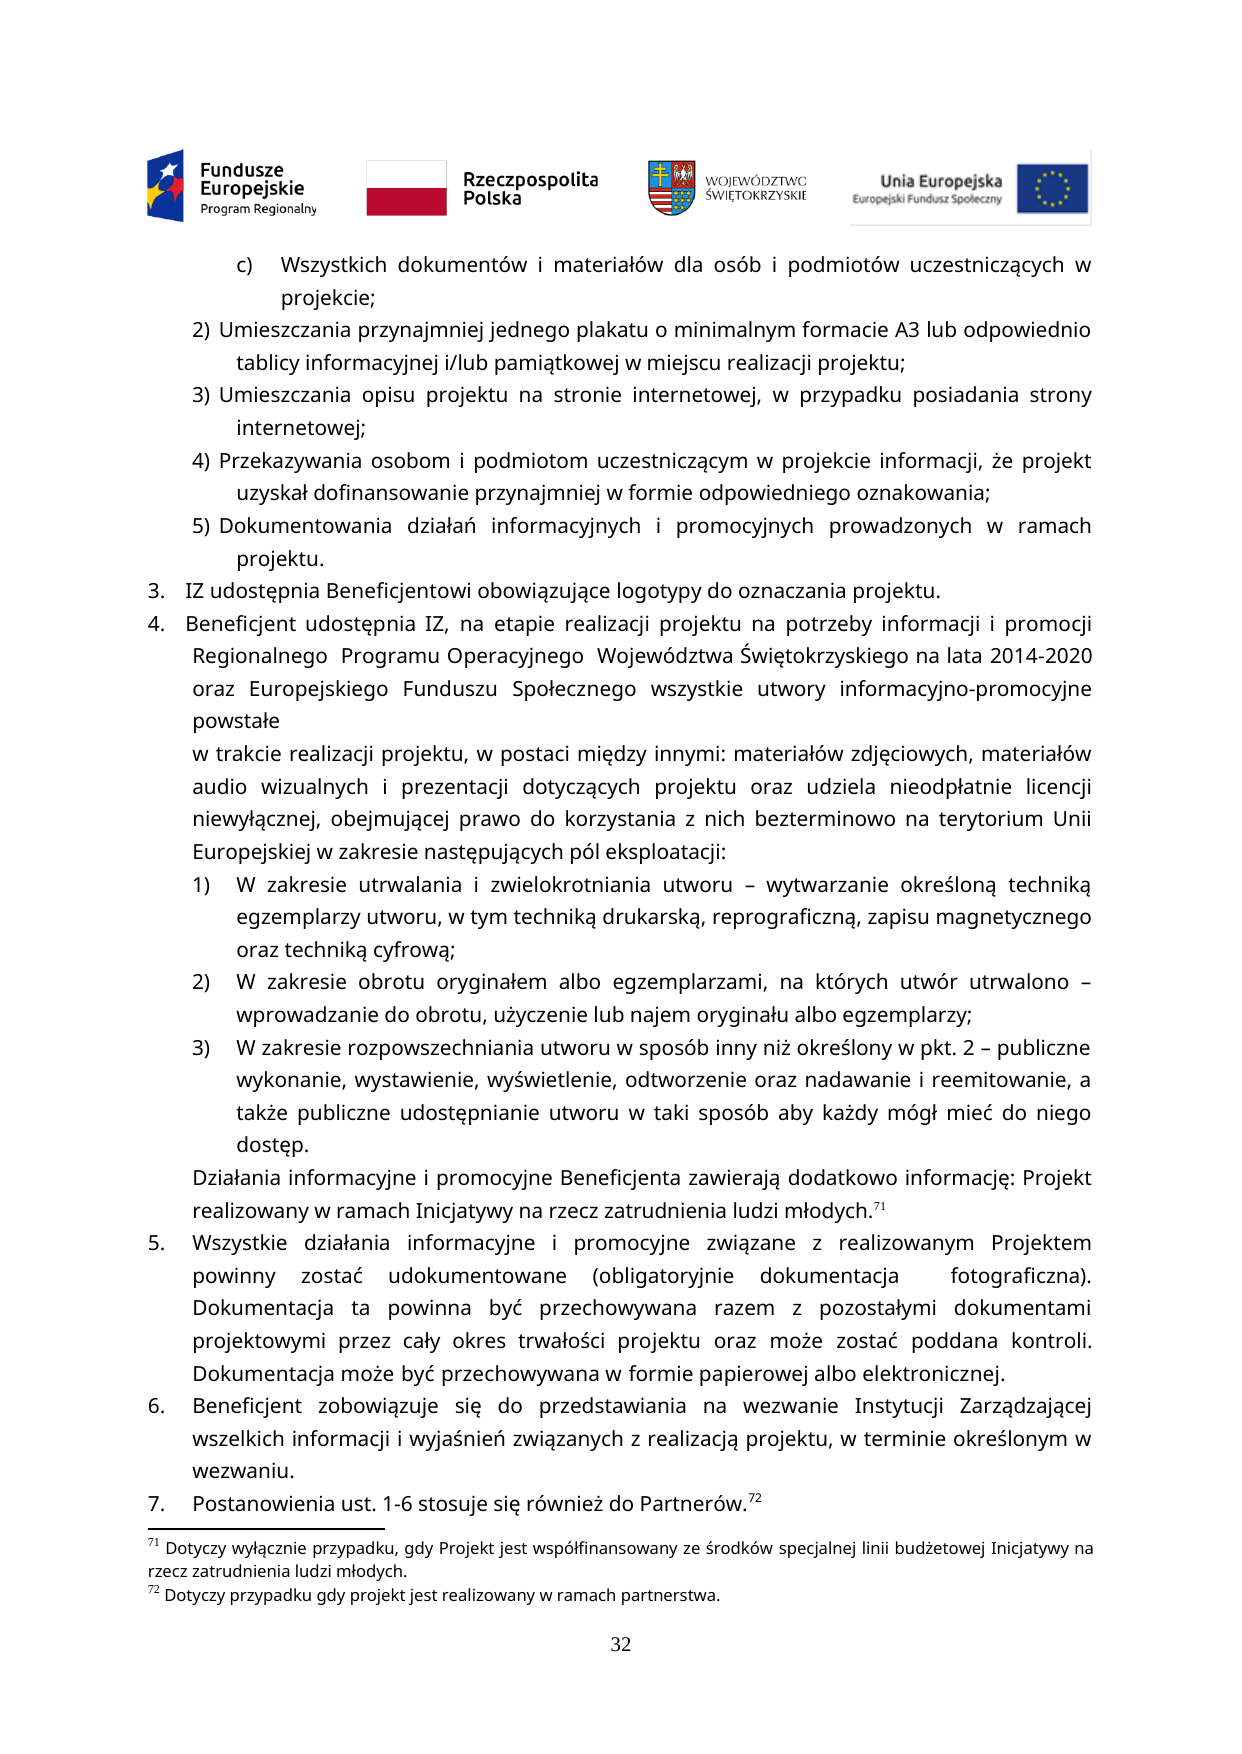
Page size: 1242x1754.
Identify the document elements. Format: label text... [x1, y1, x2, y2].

list Wszystkie działania informacyjne i promocyjne związane z realizowanym Projektem powinny zostać udokumentowane (obligatoryjnie dokumentacja fotograficzna). Dokumentacja ta powinna być przechowywana razem z pozostałymi dokumentami projektowymi przez cały okres trwałości projektu oraz może zostać poddana kontroli. Dokumentacja może być przechowywana w formie papierowej albo elektronicznej. [148, 1228, 1093, 1387]
list Umieszczania przynajmniej jednego plakatu o minimalnym formacie A3 lub odpowiednio tablicy informacyjnej i/lub pamiątkowej w miejscu realizacji projektu; [192, 315, 1093, 376]
list Umieszczania opisu projektu na stronie internetowej, w przypadku posiadania strony internetowej; [192, 381, 1093, 442]
list W zakresie rozpowszechniania utworu w sposób inny niż określony w pkt. 2 – publiczne wykonanie, wystawienie, wyświetlenie, odtworzenie oraz nadawanie i reemitowanie, a także publiczne udostępnianie utworu w taki sposób aby każdy mógł mieć do niego dostęp. [192, 1033, 1093, 1159]
list Przekazywania osobom i podmiotom uczestniczącym w projekcie informacji, że projekt uzyskał dofinansowanie przynajmniej w formie odpowiedniego oznakowania; [192, 446, 1093, 507]
list IZ udostępnia Beneficjentowi obowiązujące logotypy do oznaczania projektu. [148, 576, 1093, 605]
text Działania informacyjne i promocyjne Beneficjenta zawierają dodatkowo informację: Projekt realizowany w ramach Inicjatywy na rzecz zatrudnienia ludzi młodych. [192, 1163, 1093, 1224]
list Dokumentowania działań informacyjnych i promocyjnych prowadzonych w ramach projektu. [192, 511, 1093, 572]
list Beneficjent zobowiązuje się do przedstawiania na wezwanie Instytucji Zarządzającej wszelkich informacji i wyjaśnień związanych z realizacją projektu, w terminie określonym w wezwaniu. [148, 1391, 1093, 1485]
list W zakresie utrwalania i zwielokrotniania utworu – wytwarzanie określoną techniką egzemplarzy utworu, w tym techniką drukarską, reprograficzną, zapisu magnetycznego oraz techniką cyfrową; [192, 870, 1093, 963]
picture [147, 149, 317, 222]
picture [366, 149, 598, 222]
picture [648, 149, 807, 222]
list Postanowienia ust. 1-6 stosuje się również do Partnerów. [148, 1489, 1093, 1518]
list Wszystkich dokumentów i materiałów dla osób i podmiotów uczestniczących w projekcie; [236, 250, 1093, 311]
list W zakresie obrotu oryginałem albo egzemplarzami, na których utwór utrwalono – wprowadzanie do obrotu, użyczenie lub najem oryginału albo egzemplarzy; [192, 967, 1093, 1028]
list Beneficjent udostępnia IZ, na etapie realizacji projektu na potrzeby informacji i promocji Regionalnego Programu Operacyjnego Województwa Świętokrzyskiego na lata 2014-2020 oraz Europejskiego Funduszu Społecznego wszystkie utwory informacyjno-promocyjne powstałe w trakcie realizacji projektu, w postaci między innymi: materiałów zdjęciowych, materiałów audio wizualnych i prezentacji dotyczących projektu oraz udziela nieodpłatnie licencji niewyłącznej, obejmującej prawo do korzystania z nich bezterminowo na terytorium Unii Europejskiej w zakresie następujących pól eksploatacji: [148, 609, 1093, 866]
picture [850, 149, 1093, 227]
